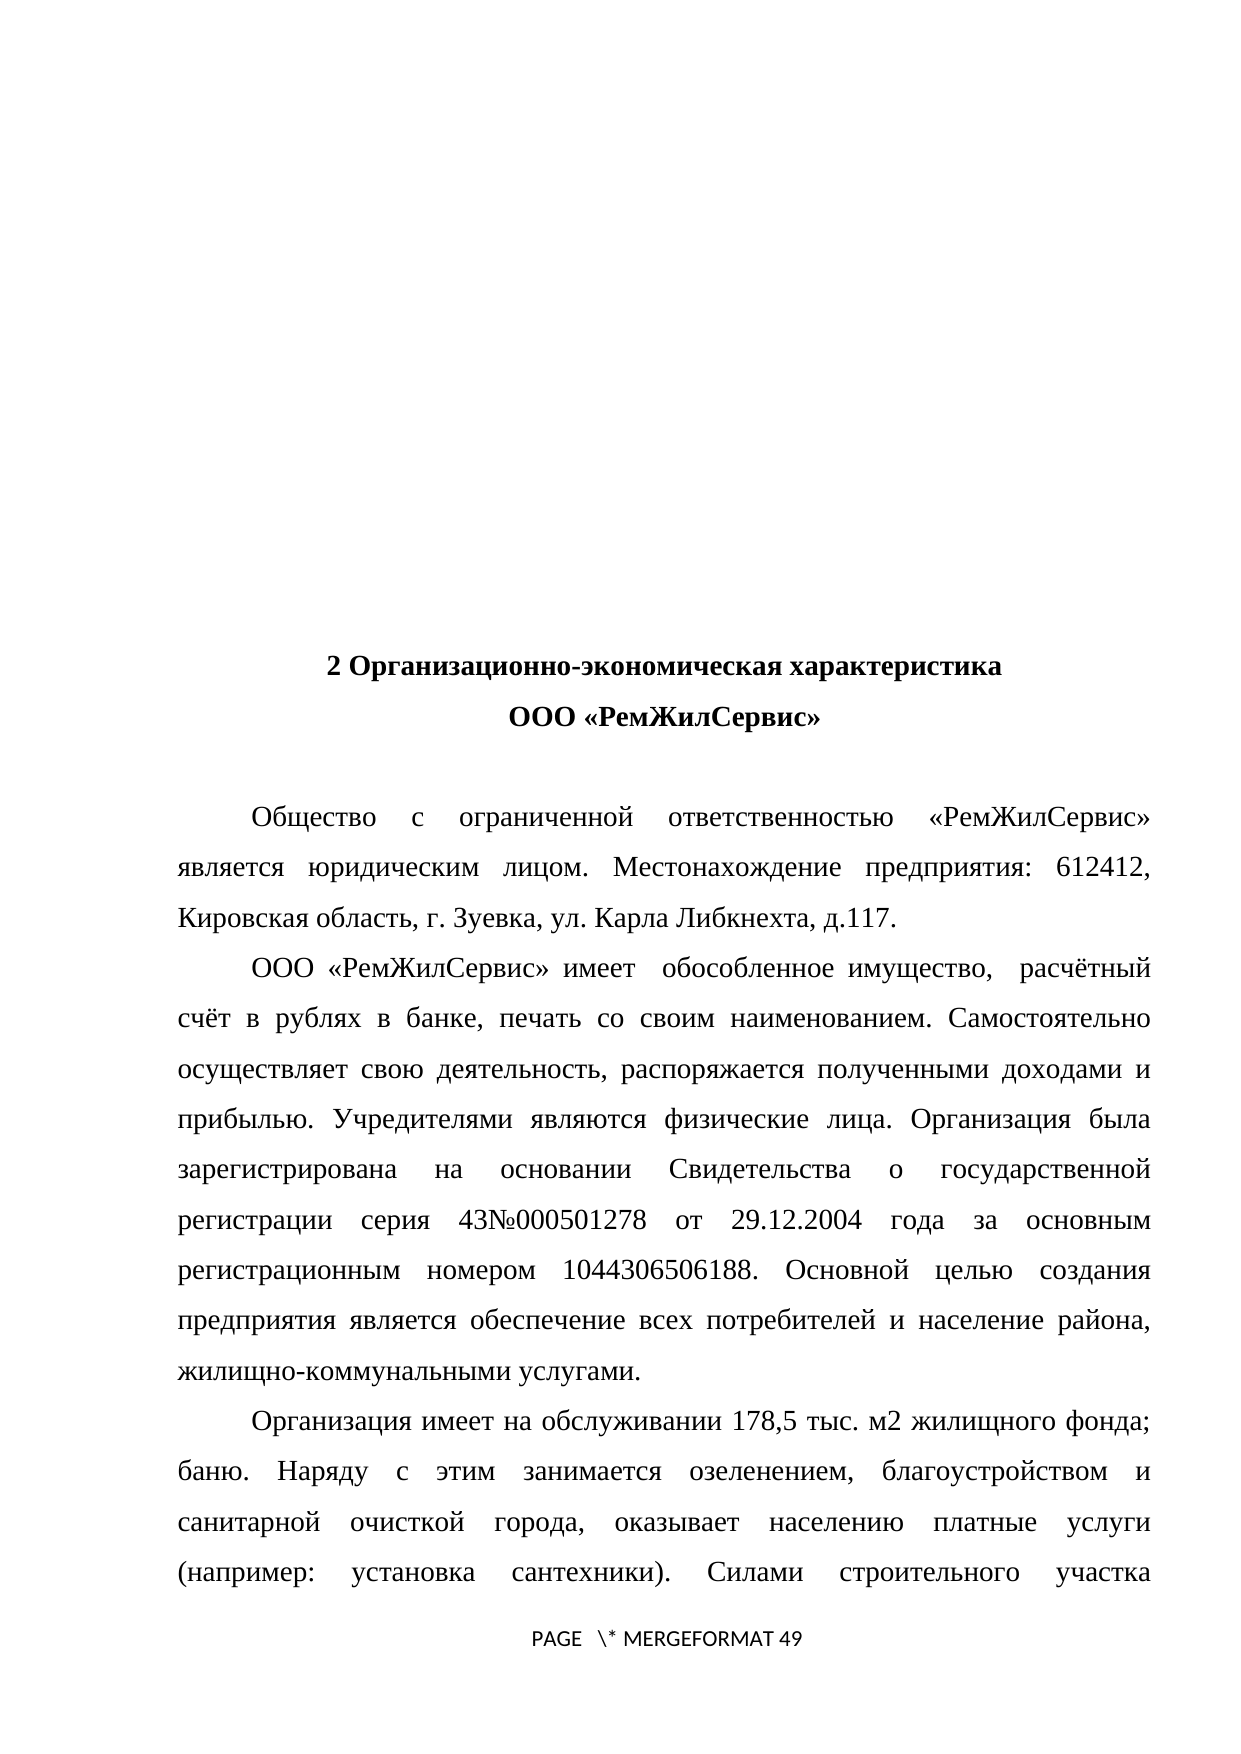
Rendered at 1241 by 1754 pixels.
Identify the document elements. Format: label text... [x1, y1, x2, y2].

text ООО «РемЖилСервис» имеет обособленное имущество, расчётный счёт в рублях в банке, печать со своим наименованием. Самостоятельно осуществляет свою деятельность, распоряжается полученными доходами и прибылью. Учредителями являются физические лица. Организация была зарегистрирована на основании Свидетельства о государственной регистрации серия 43№000501278 от 29.12.2004 года за основным регистрационным номером 1044306506188. Основной целью создания предприятия является обеспечение всех потребителей и население района, жилищно-коммунальными услугами. [177, 950, 1152, 1386]
subtitle ООО «РемЖилСервис» [177, 699, 1152, 732]
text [177, 1403, 1152, 1587]
subtitle 2 Организационно-экономическая характеристика [177, 648, 1152, 682]
text Общество с ограниченной ответственностью «РемЖилСервис» является юридическим лицом. Местонахождение предприятия: 612412, Кировская область, г. Зуевка, ул. Карла Либкнехта, д.117. [177, 799, 1152, 933]
